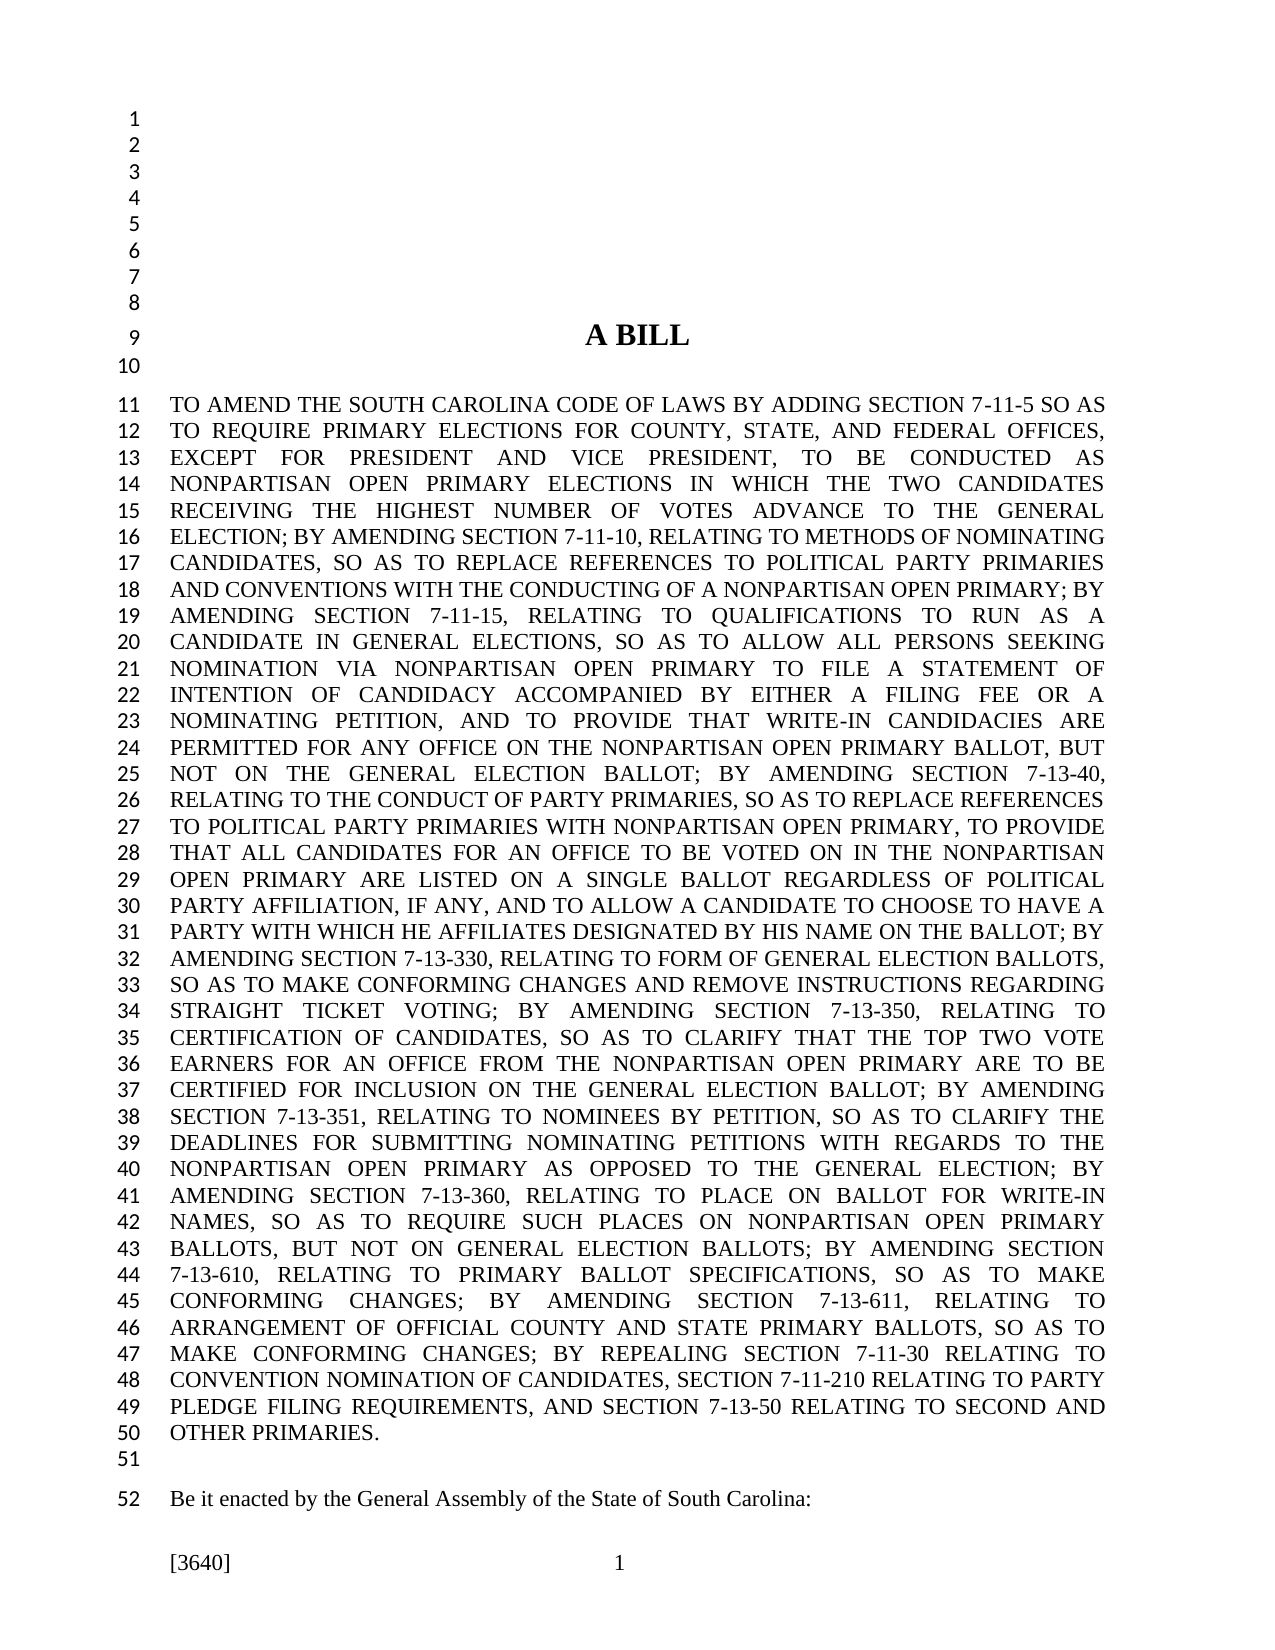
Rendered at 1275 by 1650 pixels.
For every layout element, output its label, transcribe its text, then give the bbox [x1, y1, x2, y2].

text Be it enacted by the General Assembly of the State of South Carolina: [169, 1485, 1106, 1511]
text A bill [169, 316, 1106, 352]
